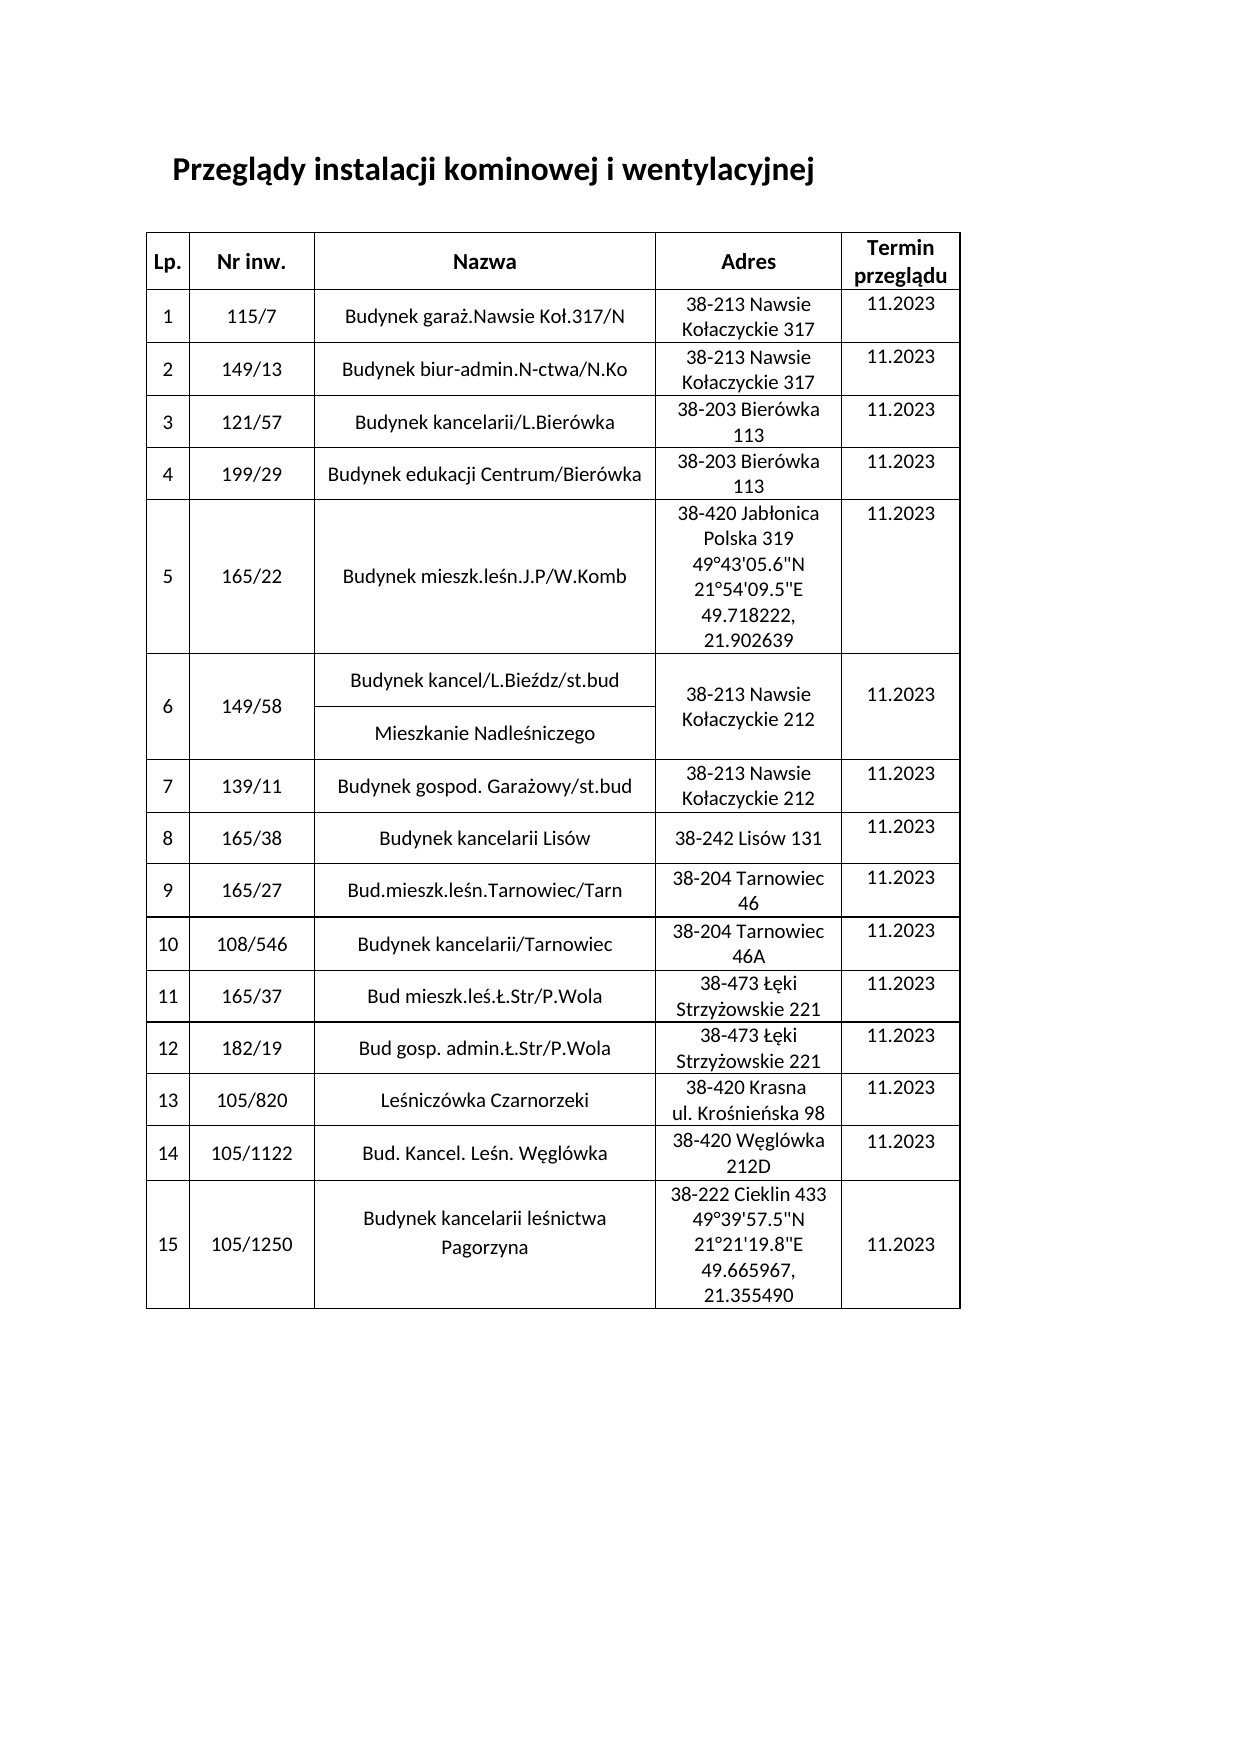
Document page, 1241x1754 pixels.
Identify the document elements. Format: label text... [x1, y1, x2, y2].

table_cell 11.2023 [842, 448, 959, 499]
table_cell 11.2023 [842, 971, 959, 1021]
table_cell 105/1122 [190, 1126, 314, 1180]
table_cell 9 [147, 864, 189, 916]
table_cell 11.2023 [842, 760, 959, 812]
table_cell Bud mieszk.leś.Ł.Str/P.Wola [315, 971, 655, 1021]
table_cell Budynek garaż.Nawsie Koł.317/N [315, 290, 655, 342]
table_cell 11.2023 [842, 1074, 959, 1125]
table_cell 38-204 Tarnowiec 46A [656, 918, 841, 969]
table_cell 182/19 [190, 1023, 314, 1073]
table_cell Budynek biur-admin.N-ctwa/N.Ko [315, 343, 655, 395]
table_cell 2 [147, 343, 189, 395]
table_cell 12 [147, 1023, 189, 1073]
table_cell 149/58 [190, 654, 314, 759]
table_cell 38-473 Łęki Strzyżowskie 221 [656, 1023, 841, 1073]
table_cell 3 [147, 396, 189, 447]
table_cell 1 [147, 290, 189, 342]
table_cell Bud gosp. admin.Ł.Str/P.Wola [315, 1023, 655, 1073]
table_cell Budynek mieszk.leśn.J.P/W.Komb [315, 500, 655, 653]
table_cell 38-213 Nawsie Kołaczyckie 212 [656, 654, 841, 759]
table_cell Termin przeglądu [842, 233, 959, 289]
table_cell 38-203 Bierówka 113 [656, 396, 841, 447]
table_cell 149/13 [190, 343, 314, 395]
table_cell Leśniczówka Czarnorzeki [315, 1074, 655, 1125]
table_cell Budynek kancel/L.Bieźdz/st.bud [315, 654, 655, 706]
table_cell 38-242 Lisów 131 [656, 813, 841, 863]
table_cell 6 [147, 654, 189, 759]
table_cell Lp. [147, 233, 189, 289]
table_cell 11.2023 [842, 500, 959, 653]
table_cell 105/1250 [190, 1181, 314, 1308]
table_cell 11.2023 [842, 1126, 959, 1180]
table_cell 38-203 Bierówka 113 [656, 448, 841, 499]
table_cell 11.2023 [842, 654, 959, 759]
table_cell 38-204 Tarnowiec 46 [656, 864, 841, 916]
table_cell 11.2023 [842, 813, 959, 863]
table_cell 38-420 Węglówka 212D [656, 1126, 841, 1180]
table_cell 15 [147, 1181, 189, 1308]
table_cell 139/11 [190, 760, 314, 812]
table_cell 38-213 Nawsie Kołaczyckie 317 [656, 343, 841, 395]
table_cell 165/22 [190, 500, 314, 653]
table_cell Bud.mieszk.leśn.Tarnowiec/Tarn [315, 864, 655, 916]
table_cell 165/27 [190, 864, 314, 916]
table_cell 11 [147, 971, 189, 1021]
table_header Przeglądy instalacji kominowej i wentylacyjnej [146, 148, 841, 232]
table_cell Budynek kancelarii leśnictwa Pagorzyna [315, 1181, 655, 1308]
table_cell 38-420 Krasna ul. Krośnieńska 98 [656, 1074, 841, 1125]
table_cell Mieszkanie Nadleśniczego [315, 707, 655, 759]
table_cell 11.2023 [842, 918, 959, 969]
table_cell 5 [147, 500, 189, 653]
table_cell 115/7 [190, 290, 314, 342]
table_cell 11.2023 [842, 1023, 959, 1073]
table_cell Adres [656, 233, 841, 289]
table_cell 38-213 Nawsie Kołaczyckie 317 [656, 290, 841, 342]
table_cell 4 [147, 448, 189, 499]
table_cell 165/37 [190, 971, 314, 1021]
table_cell 14 [147, 1126, 189, 1180]
table_cell 199/29 [190, 448, 314, 499]
table_cell 11.2023 [842, 290, 959, 342]
table_cell 105/820 [190, 1074, 314, 1125]
table_cell Budynek gospod. Garażowy/st.bud [315, 760, 655, 812]
table_cell 7 [147, 760, 189, 812]
table_cell 11.2023 [842, 864, 959, 916]
table_cell 38-473 Łęki Strzyżowskie 221 [656, 971, 841, 1021]
table_cell 38-222 Cieklin 433 49°39'57.5"N 21°21'19.8"E 49.665967, 21.355490 [656, 1181, 841, 1308]
table_cell Budynek edukacji Centrum/Bierówka [315, 448, 655, 499]
table_cell 8 [147, 813, 189, 863]
table_cell 108/546 [190, 918, 314, 969]
table_cell Budynek kancelarii/L.Bierówka [315, 396, 655, 447]
table_cell 121/57 [190, 396, 314, 447]
table_cell 38-213 Nawsie Kołaczyckie 212 [656, 760, 841, 812]
table_cell 11.2023 [842, 343, 959, 395]
table_cell Budynek kancelarii/Tarnowiec [315, 918, 655, 969]
table_cell 11.2023 [842, 1181, 959, 1308]
table_cell Nr inw. [190, 233, 314, 289]
table_cell 13 [147, 1074, 189, 1125]
table_cell Bud. Kancel. Leśn. Węglówka [315, 1126, 655, 1180]
table_cell 38-420 Jabłonica Polska 319 49°43'05.6"N 21°54'09.5"E 49.718222, 21.902639 [656, 500, 841, 653]
table_cell 165/38 [190, 813, 314, 863]
table_cell Nazwa [315, 233, 655, 289]
table_cell 11.2023 [842, 396, 959, 447]
table_cell 10 [147, 918, 189, 969]
table_cell Budynek kancelarii Lisów [315, 813, 655, 863]
